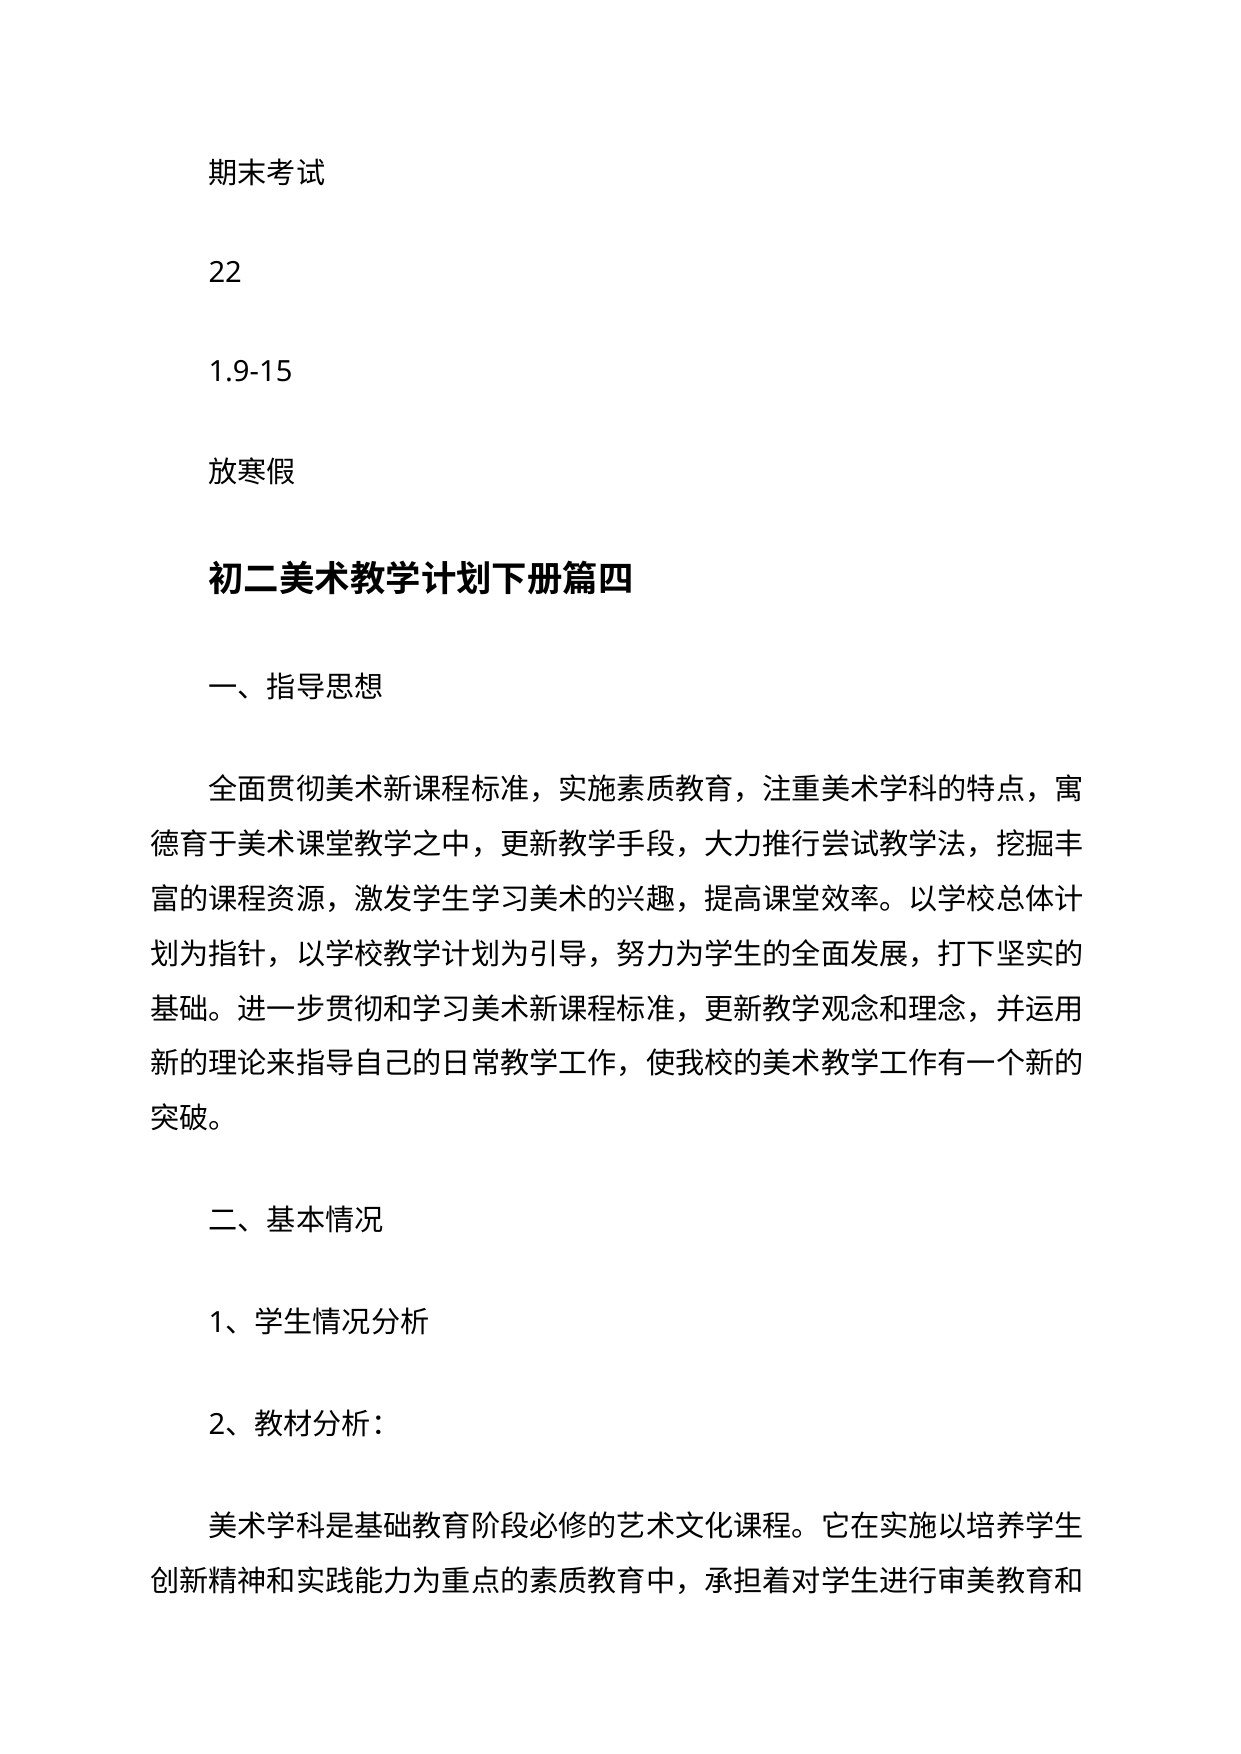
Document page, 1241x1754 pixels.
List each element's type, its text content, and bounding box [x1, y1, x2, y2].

text 2、教材分析： [150, 1401, 1090, 1443]
text 初二美术教学计划下册篇四 [150, 550, 1090, 602]
text 1.9-15 [150, 350, 1090, 390]
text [150, 1502, 1090, 1600]
text 全面贯彻美术新课程标准，实施素质教育，注重美术学科的特点，寓德育于美术课堂教学之中，更新教学手段，大力推行尝试教学法，挖掘丰富的课程资源，激发学生学习美术的兴趣，提高课堂效率。以学校总体计划为指针，以学校教学计划为引导，努力为学生的全面发展，打下坚实的基础。进一步贯彻和学习美术新课程标准，更新教学观念和理念，并运用新的理论来指导自己的日常教学工作，使我校的美术教学工作有一个新的突破。 [150, 766, 1090, 1137]
text 放寒假 [150, 449, 1090, 491]
text 1、学生情况分析 [150, 1298, 1090, 1341]
text 22 [150, 252, 1090, 291]
text 二、基本情况 [150, 1197, 1090, 1239]
text 期末考试 [150, 150, 1090, 192]
text 一、指导思想 [150, 664, 1090, 706]
